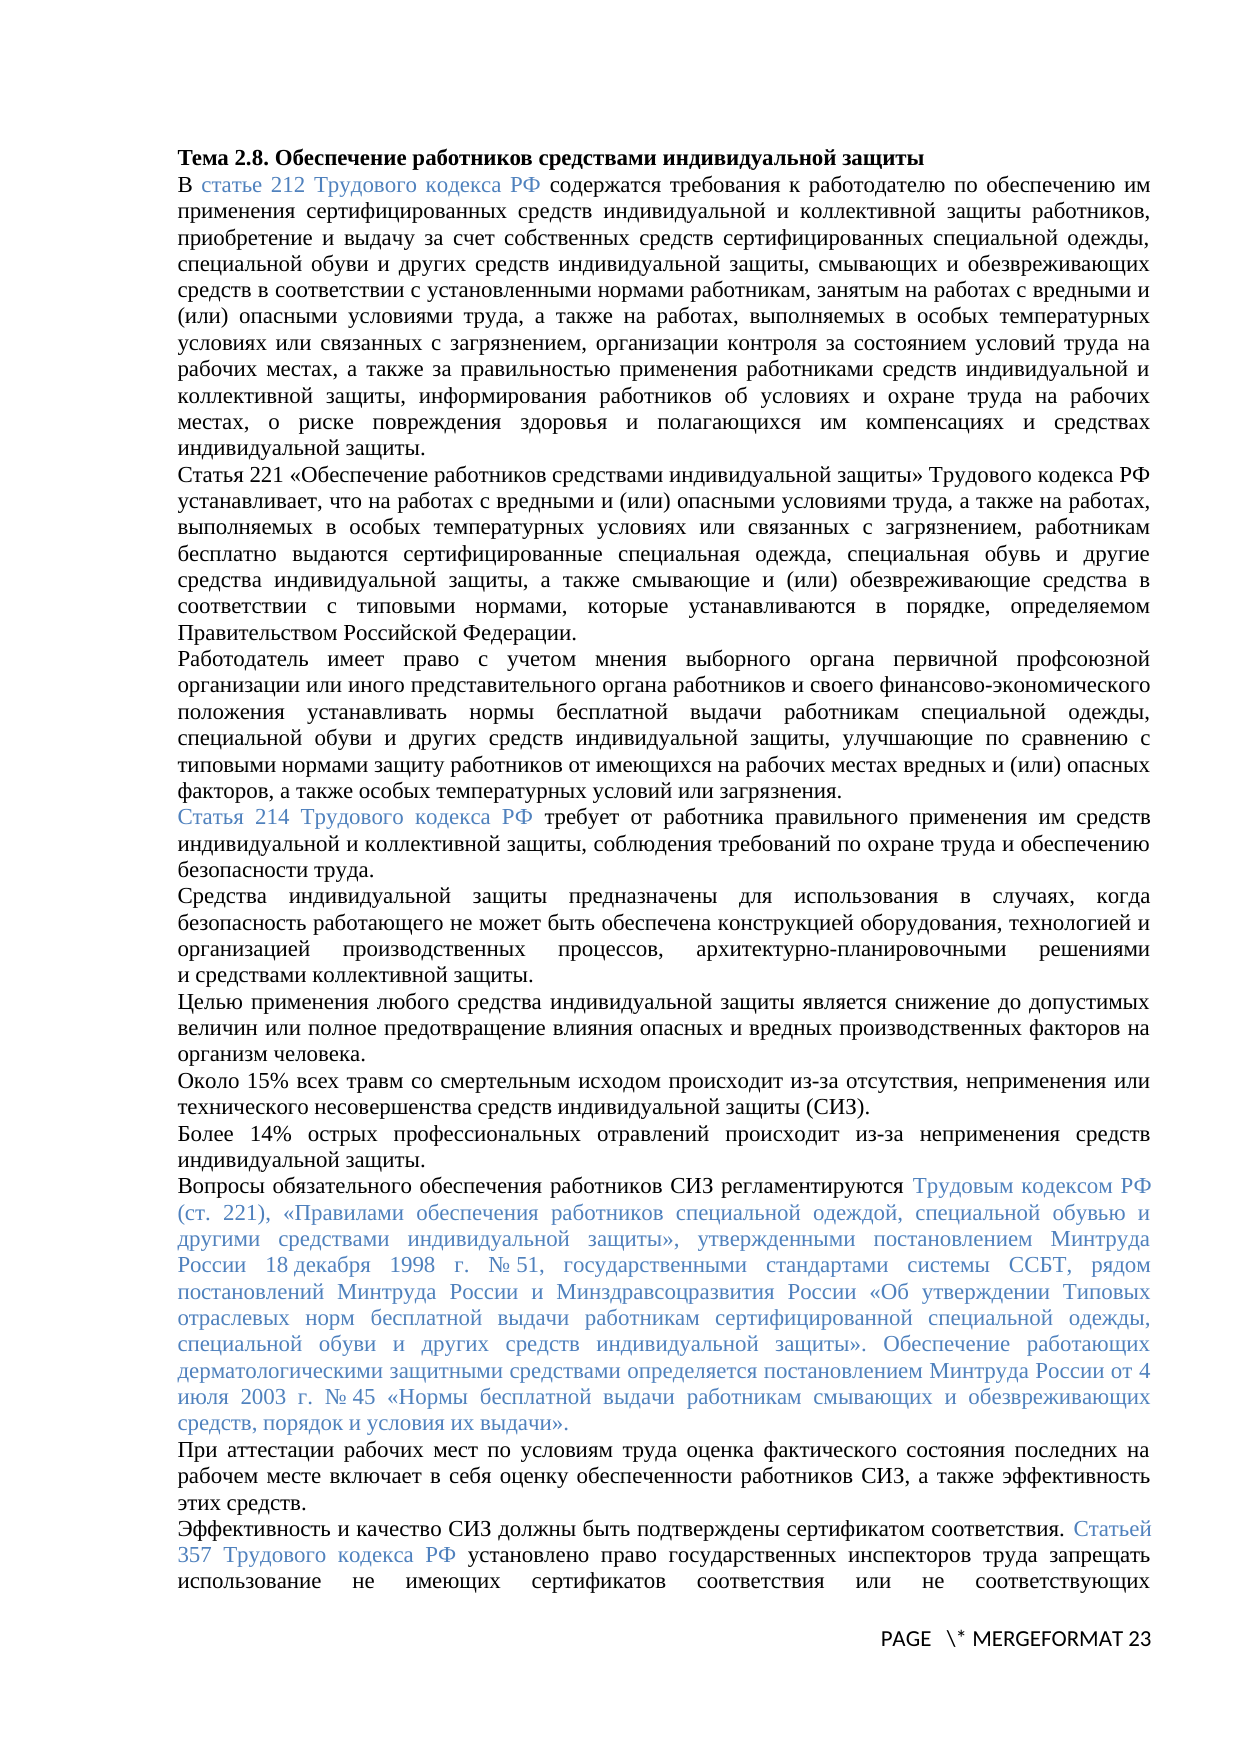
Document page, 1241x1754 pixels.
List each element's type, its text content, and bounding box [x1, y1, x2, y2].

text Работодатель имеет право с учетом мнения выборного органа первичной профсоюзной организации или иного представительного органа работников и своего финансово-экономического положения устанавливать нормы бесплатной выдачи работникам специальной одежды, специальной обуви и других средств индивидуальной защиты, улучшающие по сравнению с типовыми нормами защиту работников от имеющихся на рабочих местах вредных и (или) опасных факторов, а также особых температурных условий или загрязнения. [177, 645, 1152, 803]
text Статья 221 «Обеспечение работников средствами индивидуальной защиты» Трудового кодекса РФ устанавливает, что на работах с вредными и (или) опасными условиями труда, а также на работах, выполняемых в особых температурных условиях или связанных с загрязнением, работникам бесплатно выдаются сертифицированные специальная одежда, специальная обувь и другие средства индивидуальной защиты, а также смывающие и (или) обезвреживающие средства в соответствии с типовыми нормами, которые устанавливаются в порядке, определяемом Правительством Российской Федерации. [177, 461, 1152, 645]
text Статья 214 Трудового кодекса РФ требует от работника правильного применения им средств индивидуальной и коллективной защиты, соблюдения требований по охране труда и обеспечению безопасности труда. [177, 803, 1152, 882]
text В статье 212 Трудового кодекса РФ содержатся требования к работодателю по обеспечению им применения сертифицированных средств индивидуальной и коллективной защиты работников, приобретение и выдачу за счет собственных средств сертифицированных специальной одежды, специальной обуви и других средств индивидуальной защиты, смывающих и обезвреживающих средств в соответствии с установленными нормами работникам, занятым на работах с вредными и (или) опасными условиями труда, а также на работах, выполняемых в особых температурных условиях или связанных с загрязнением, организации контроля за состоянием условий труда на рабочих местах, а также за правильностью применения работниками средств индивидуальной и коллективной защиты, информирования работников об условиях и охране труда на рабочих местах, о риске повреждения здоровья и полагающихся им компенсациях и средствах индивидуальной защиты. [177, 171, 1152, 461]
text Более 14% острых профессиональных отравлений происходит из-за неприменения средств индивидуальной защиты. [177, 1119, 1152, 1172]
text Средства индивидуальной защиты предназначены для использования в случаях, когда безопасность работающего не может быть обеспечена конструкцией оборудования, технологией и организацией производственных процессов, архитектурно-планировочными решениями и средствами коллективной защиты. [177, 882, 1152, 988]
text Вопросы обязательного обеспечения работников СИЗ регламентируются Трудовым кодексом РФ (ст. 221), «Правилами обеспечения работников специальной одеждой, специальной обувью и другими средствами индивидуальной защиты», утвержденными постановлением Минтруда России 18 декабря . № 51, государственными стандартами системы ССБТ, рядом постановлений Минтруда России и Минздравсоцразвития России «Об утверждении Типовых отраслевых норм бесплатной выдачи работникам сертифицированной специальной одежды, специальной обуви и других средств индивидуальной защиты». Обеспечение работающих дерматологическими защитными средствами определяется постановлением Минтруда России от 4 июля . № 45 «Нормы бесплатной выдачи работникам смывающих и обезвреживающих средств, порядок и условия их выдачи». [177, 1172, 1152, 1436]
text Целью применения любого средства индивидуальной защиты является снижение до допустимых величин или полное предотвращение влияния опасных и вредных производственных факторов на организм человека. [177, 988, 1152, 1067]
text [177, 1515, 1152, 1594]
text При аттестации рабочих мест по условиям труда оценка фактического состояния последних на рабочем месте включает в себя оценку обеспеченности работников СИЗ, а также эффективность этих средств. [177, 1436, 1152, 1515]
text Тема 2.8. Обеспечение работников средствами индивидуальной защиты [177, 144, 1152, 171]
text Около 15% всех травм со смертельным исходом происходит из-за отсутствия, неприменения или технического несовершенства средств индивидуальной защиты (СИЗ). [177, 1067, 1152, 1119]
